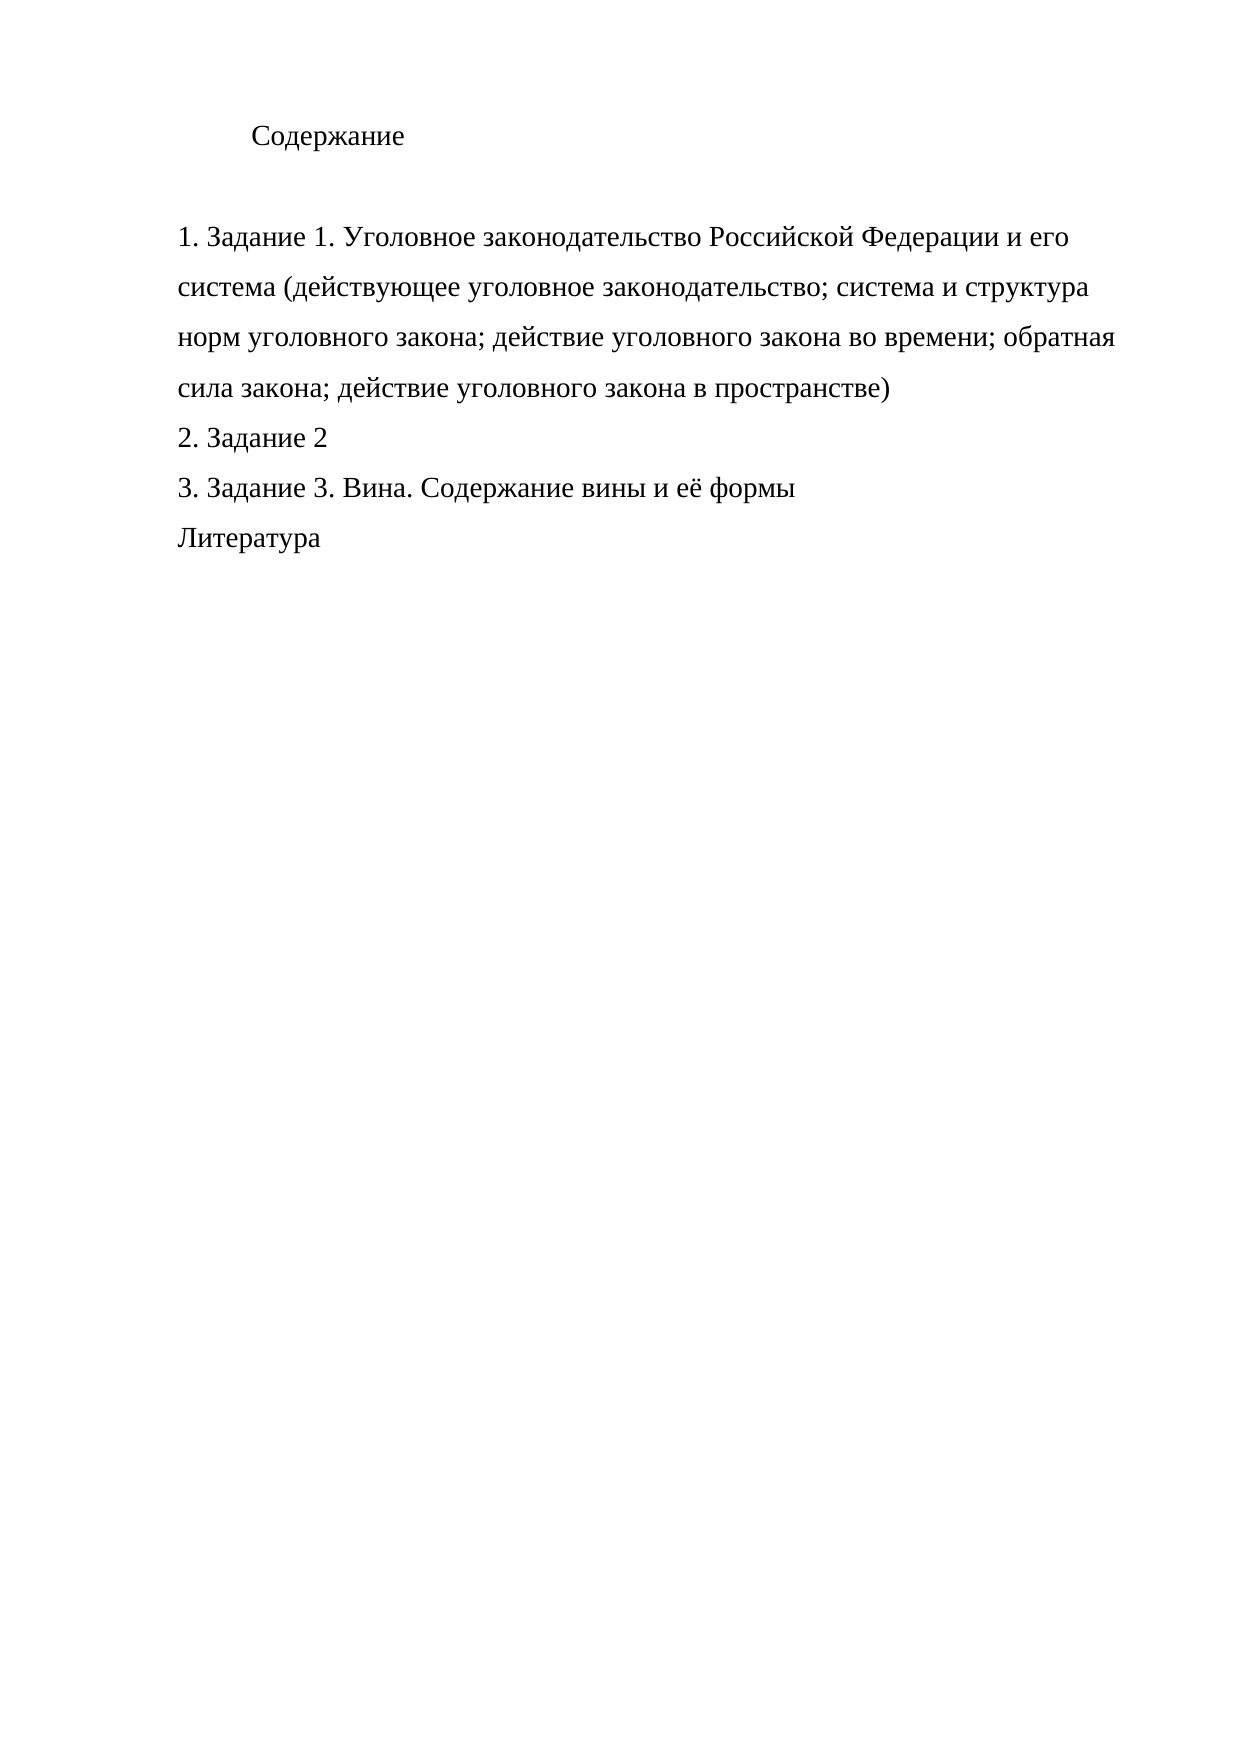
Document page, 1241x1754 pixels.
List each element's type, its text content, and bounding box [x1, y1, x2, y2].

text 2. Задание 2 [177, 420, 1152, 453]
text Содержание [177, 118, 1152, 152]
text 3. Задание 3. Вина. Содержание вины и её формы [177, 470, 1152, 504]
text 1. Задание 1. Уголовное законодательство Российской Федерации и его система (действующее уголовное законодательство; система и структура норм уголовного закона; действие уголовного закона во времени; обратная сила закона; действие уголовного закона в пространстве) [177, 219, 1152, 403]
text Литература [177, 521, 1152, 554]
